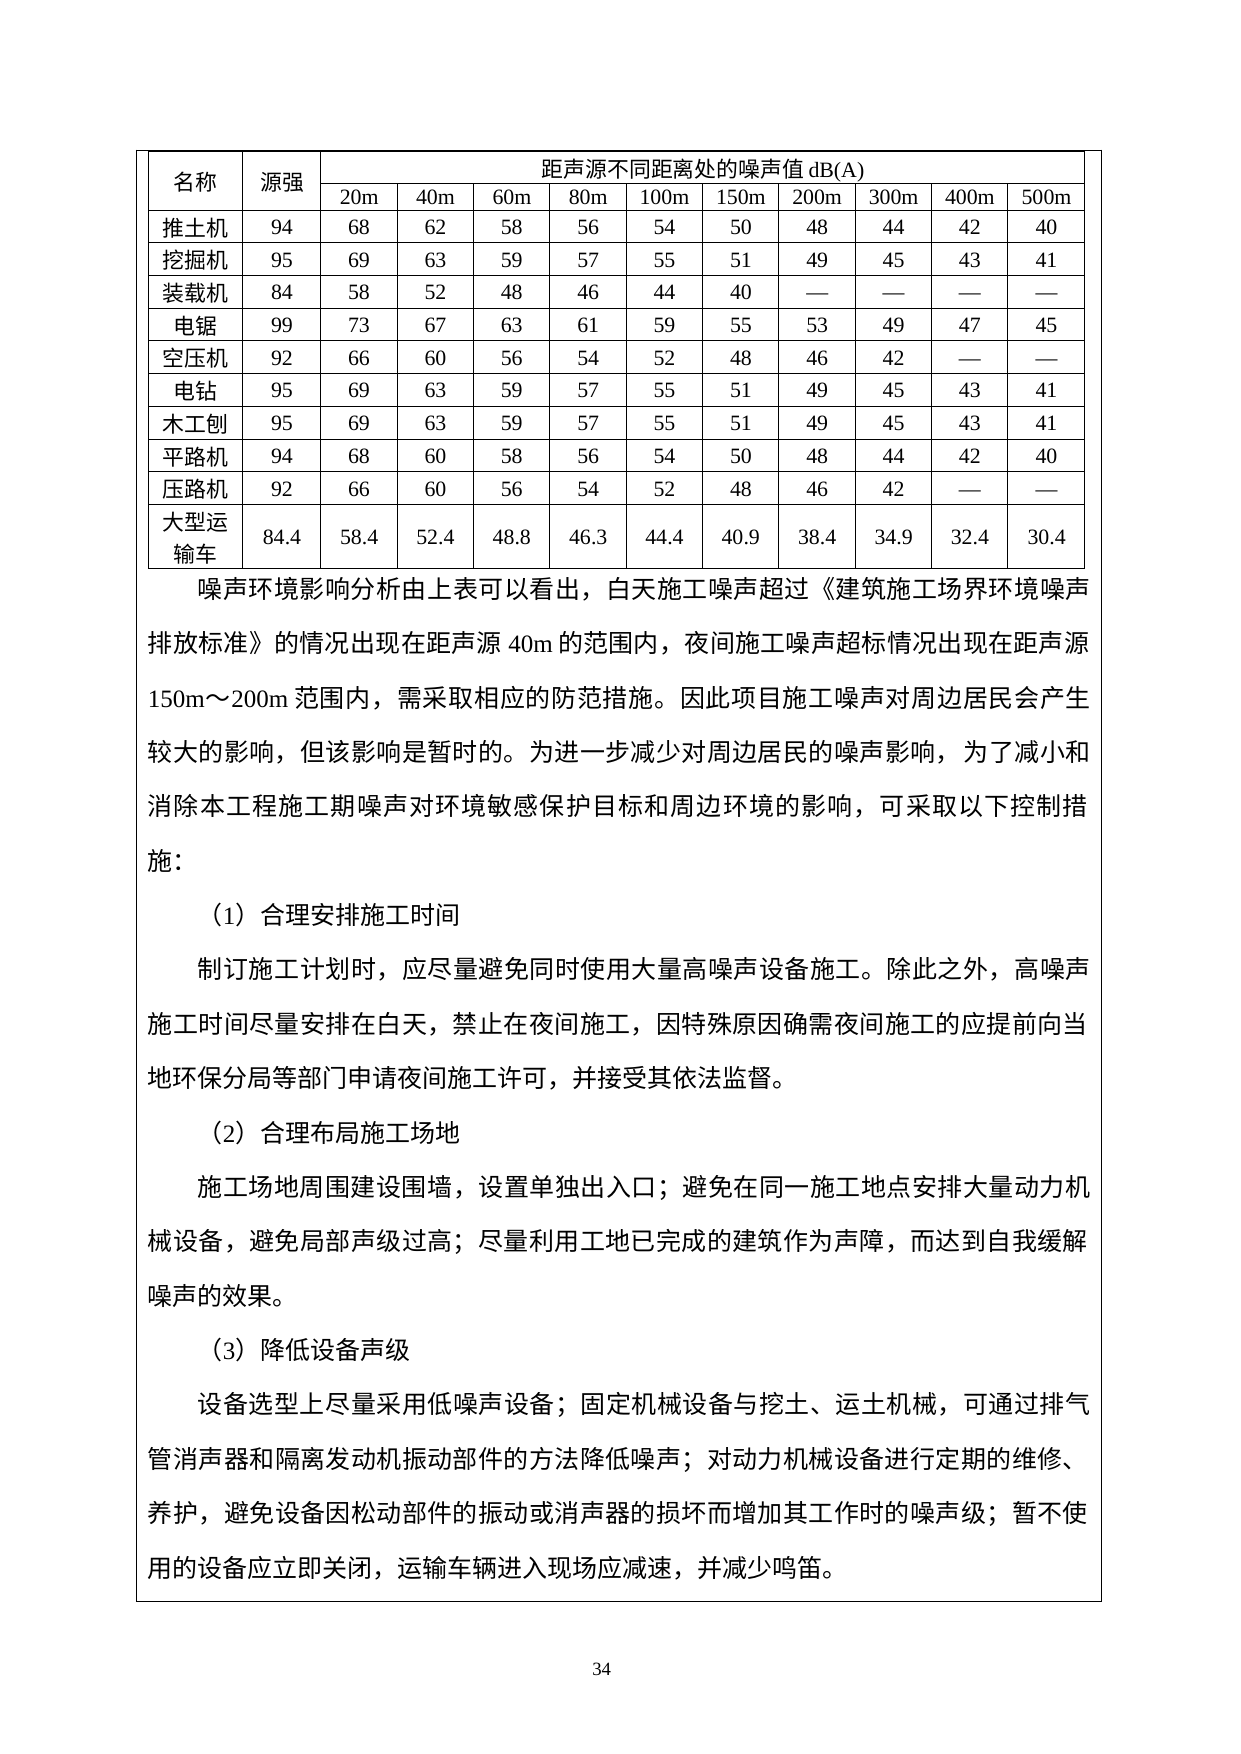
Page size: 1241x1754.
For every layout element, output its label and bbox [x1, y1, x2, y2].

table_header [137, 151, 1101, 1601]
